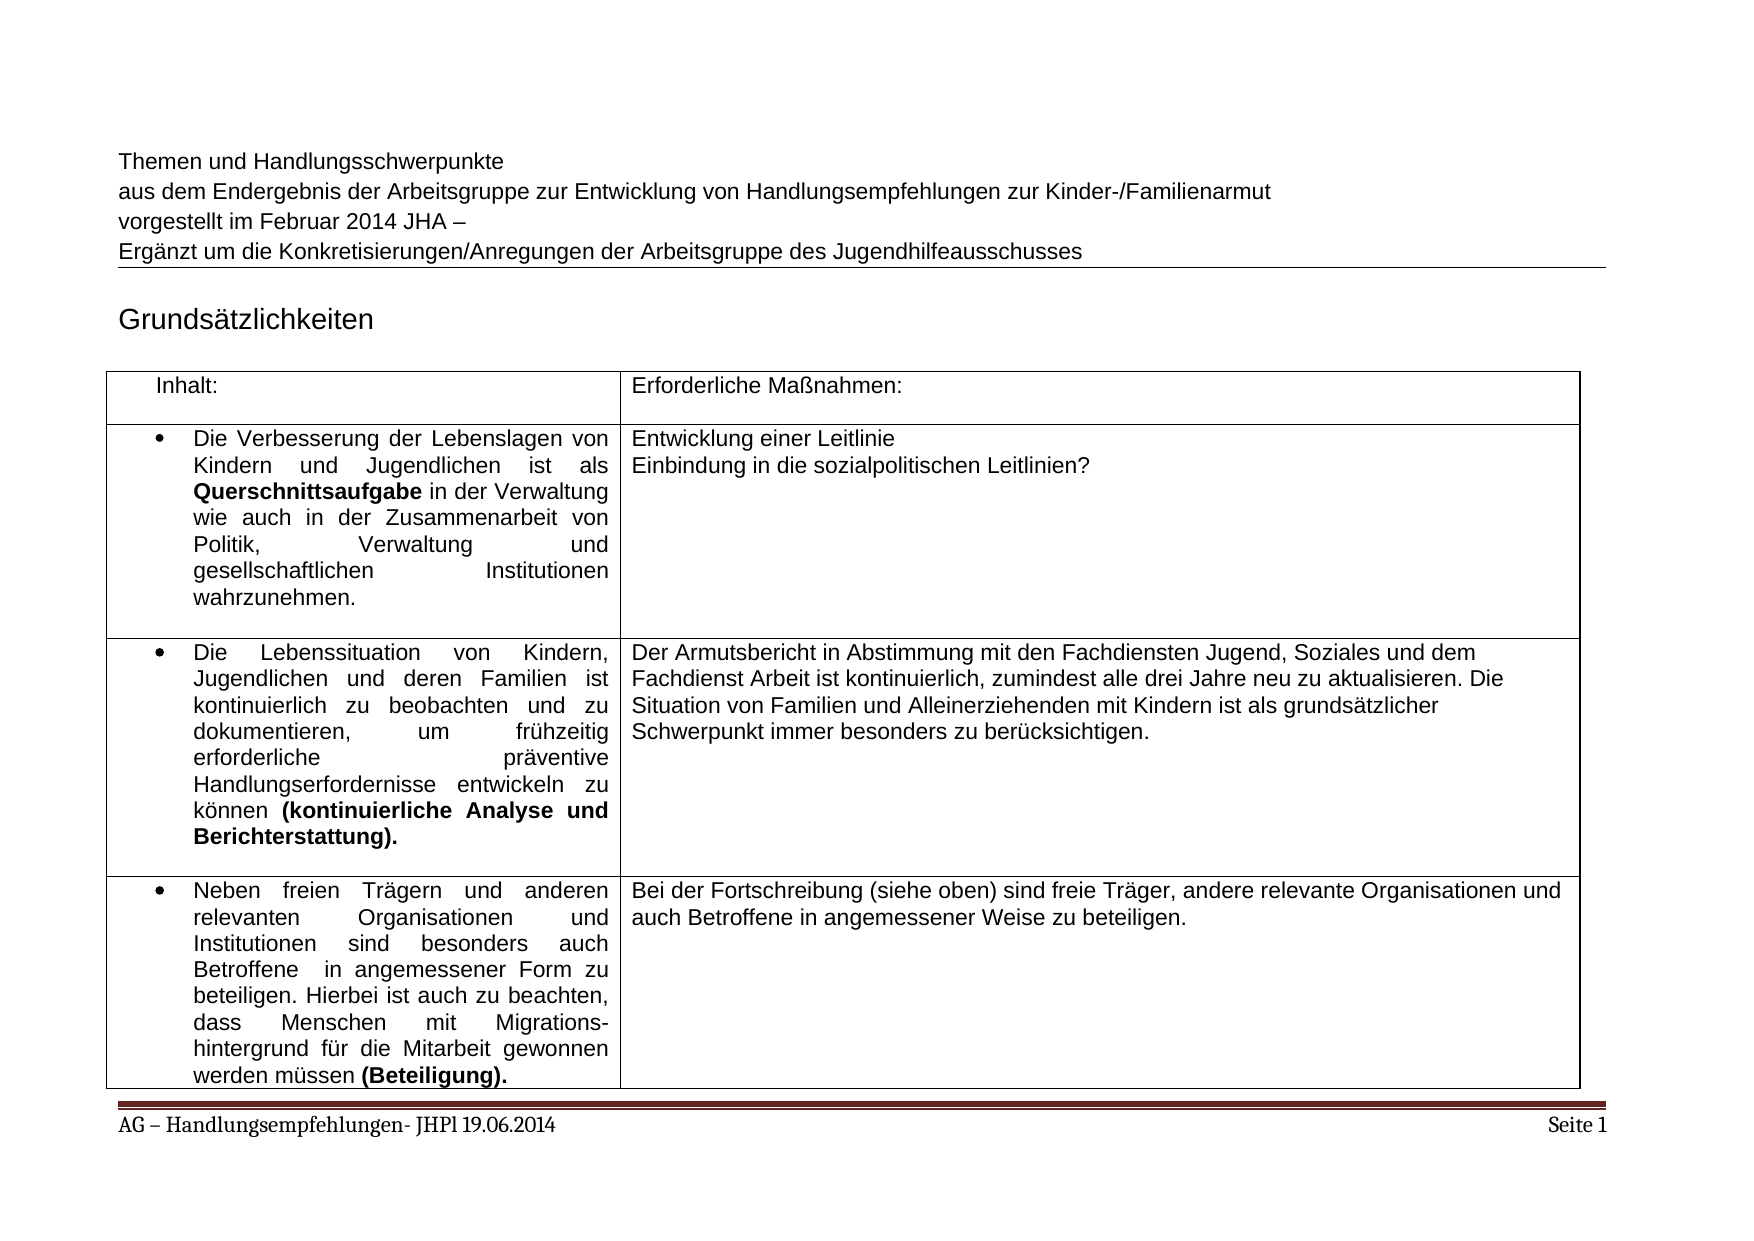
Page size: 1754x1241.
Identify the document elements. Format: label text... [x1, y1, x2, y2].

text vorgestellt im Februar 2014 JHA – [118, 208, 1606, 234]
table_cell Neben freien Trägern und anderen relevanten Organisationen und Institutionen sind besonders auch Betroffene in angemessener Form zu beteiligen. Hierbei ist auch zu beachten, dass Menschen mit Migrations-hintergrund für die Mitarbeit gewonnen werden müssen (Beteiligung). [107, 877, 620, 1088]
table_cell Die Lebenssituation von Kindern, Jugendlichen und deren Familien ist kontinuierlich zu beobachten und zu dokumentieren, um frühzeitig erforderliche präventive Handlungserfordernisse entwickeln zu können (kontinuierliche Analyse und Berichterstattung). [107, 639, 620, 876]
table_cell Der Armutsbericht in Abstimmung mit den Fachdiensten Jugend, Soziales und dem Fachdienst Arbeit ist kontinuierlich, zumindest alle drei Jahre neu zu aktualisieren. Die Situation von Familien und Alleinerziehenden mit Kindern ist als grundsätzlicher Schwerpunkt immer besonders zu berücksichtigen. [621, 639, 1579, 876]
table_header Erforderliche Maßnahmen: [621, 372, 1579, 424]
text aus dem Endergebnis der Arbeitsgruppe zur Entwicklung von Handlungsempfehlungen zur Kinder-/Familienarmut [118, 178, 1606, 204]
table_header Inhalt: [107, 372, 620, 424]
table_cell Entwicklung einer Leitlinie Einbindung in die sozialpolitischen Leitlinien? [621, 425, 1579, 638]
text Themen und Handlungsschwerpunkte [118, 148, 1606, 174]
text Ergänzt um die Konkretisierungen/Anregungen der Arbeitsgruppe des Jugendhilfeausschusses [118, 238, 1606, 267]
text Grundsätzlichkeiten [118, 302, 1606, 335]
table_cell Die Verbesserung der Lebenslagen von Kindern und Jugendlichen ist als Querschnittsaufgabe in der Verwaltung wie auch in der Zusammenarbeit von Politik, Verwaltung und gesellschaftlichen Institutionen wahrzunehmen. [107, 425, 620, 638]
table_cell Bei der Fortschreibung (siehe oben) sind freie Träger, andere relevante Organisationen und auch Betroffene in angemessener Weise zu beteiligen. [621, 877, 1579, 1088]
